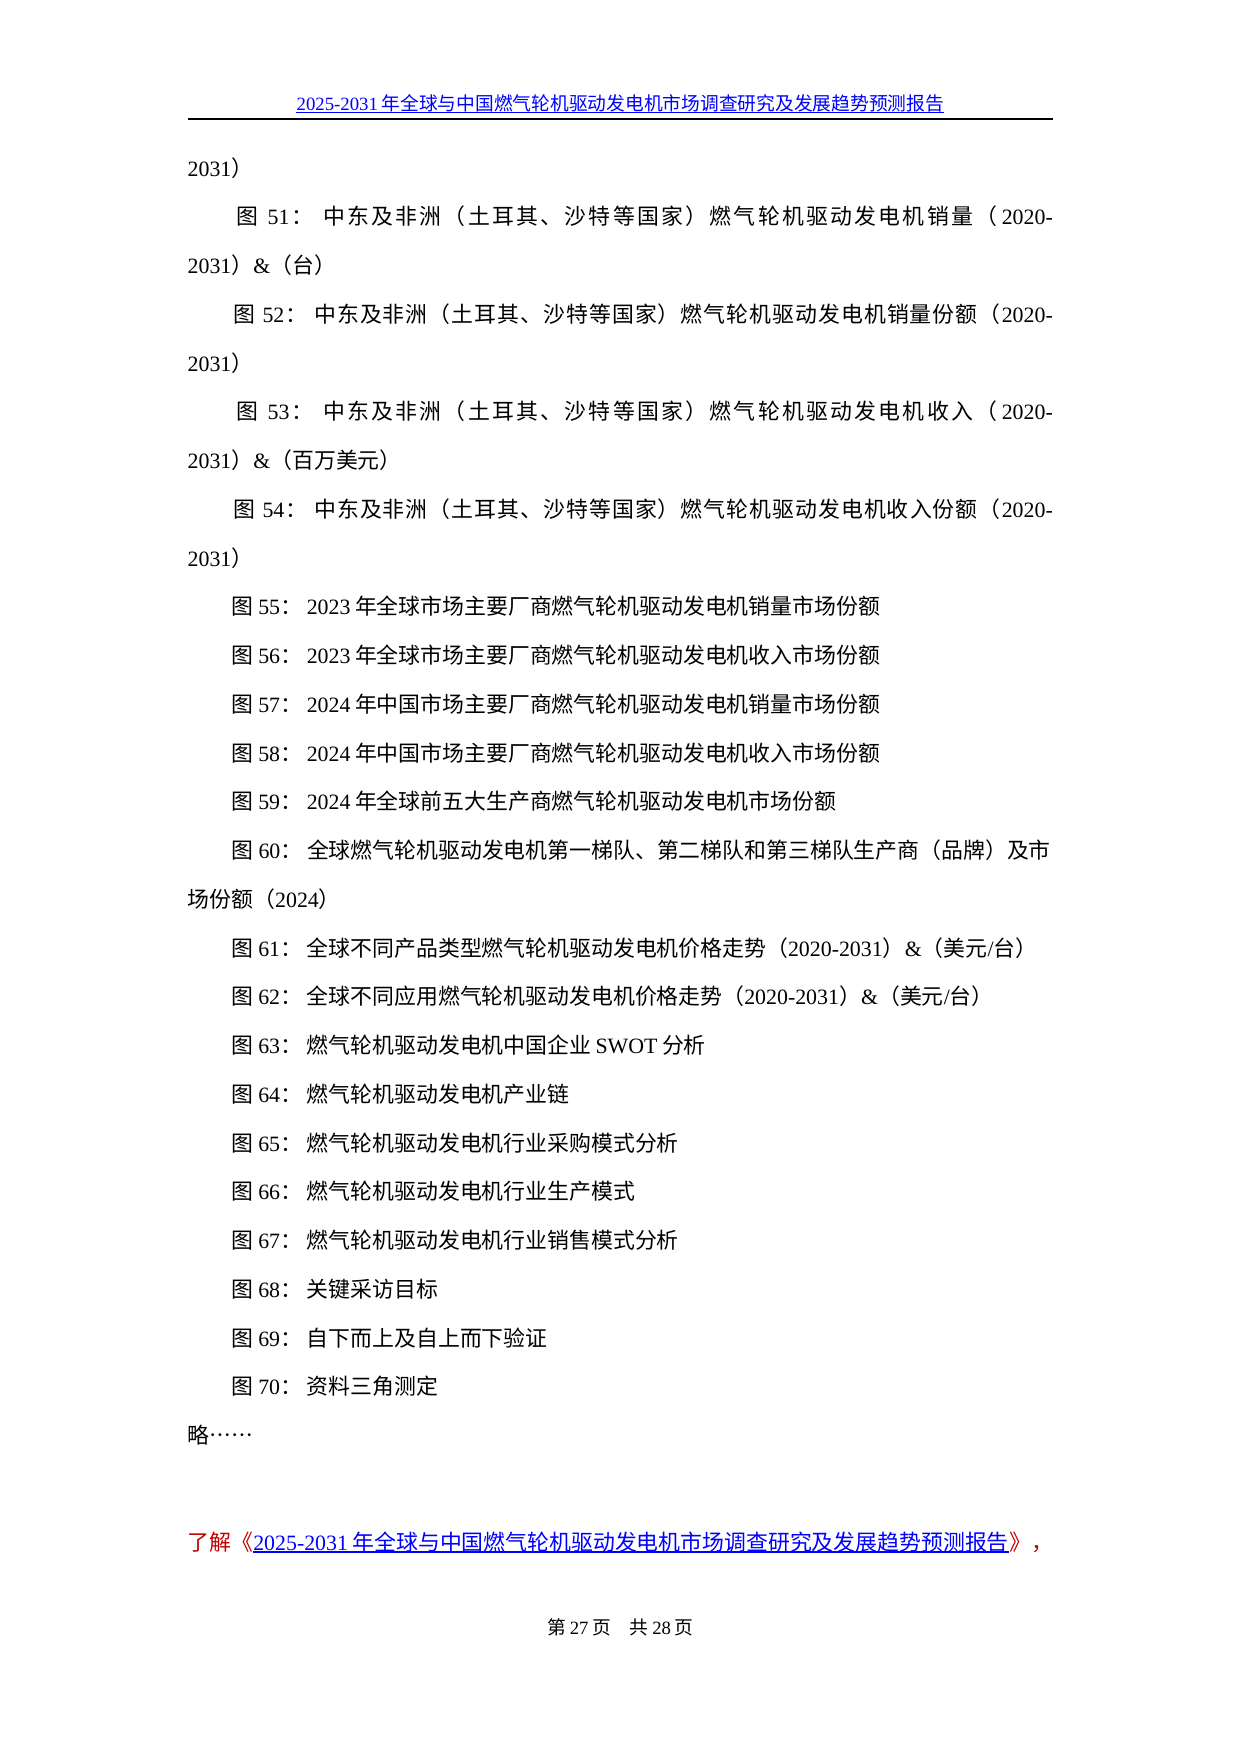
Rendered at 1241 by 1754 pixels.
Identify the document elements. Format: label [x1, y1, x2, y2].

text [187, 150, 1053, 1450]
text [187, 1524, 1053, 1557]
